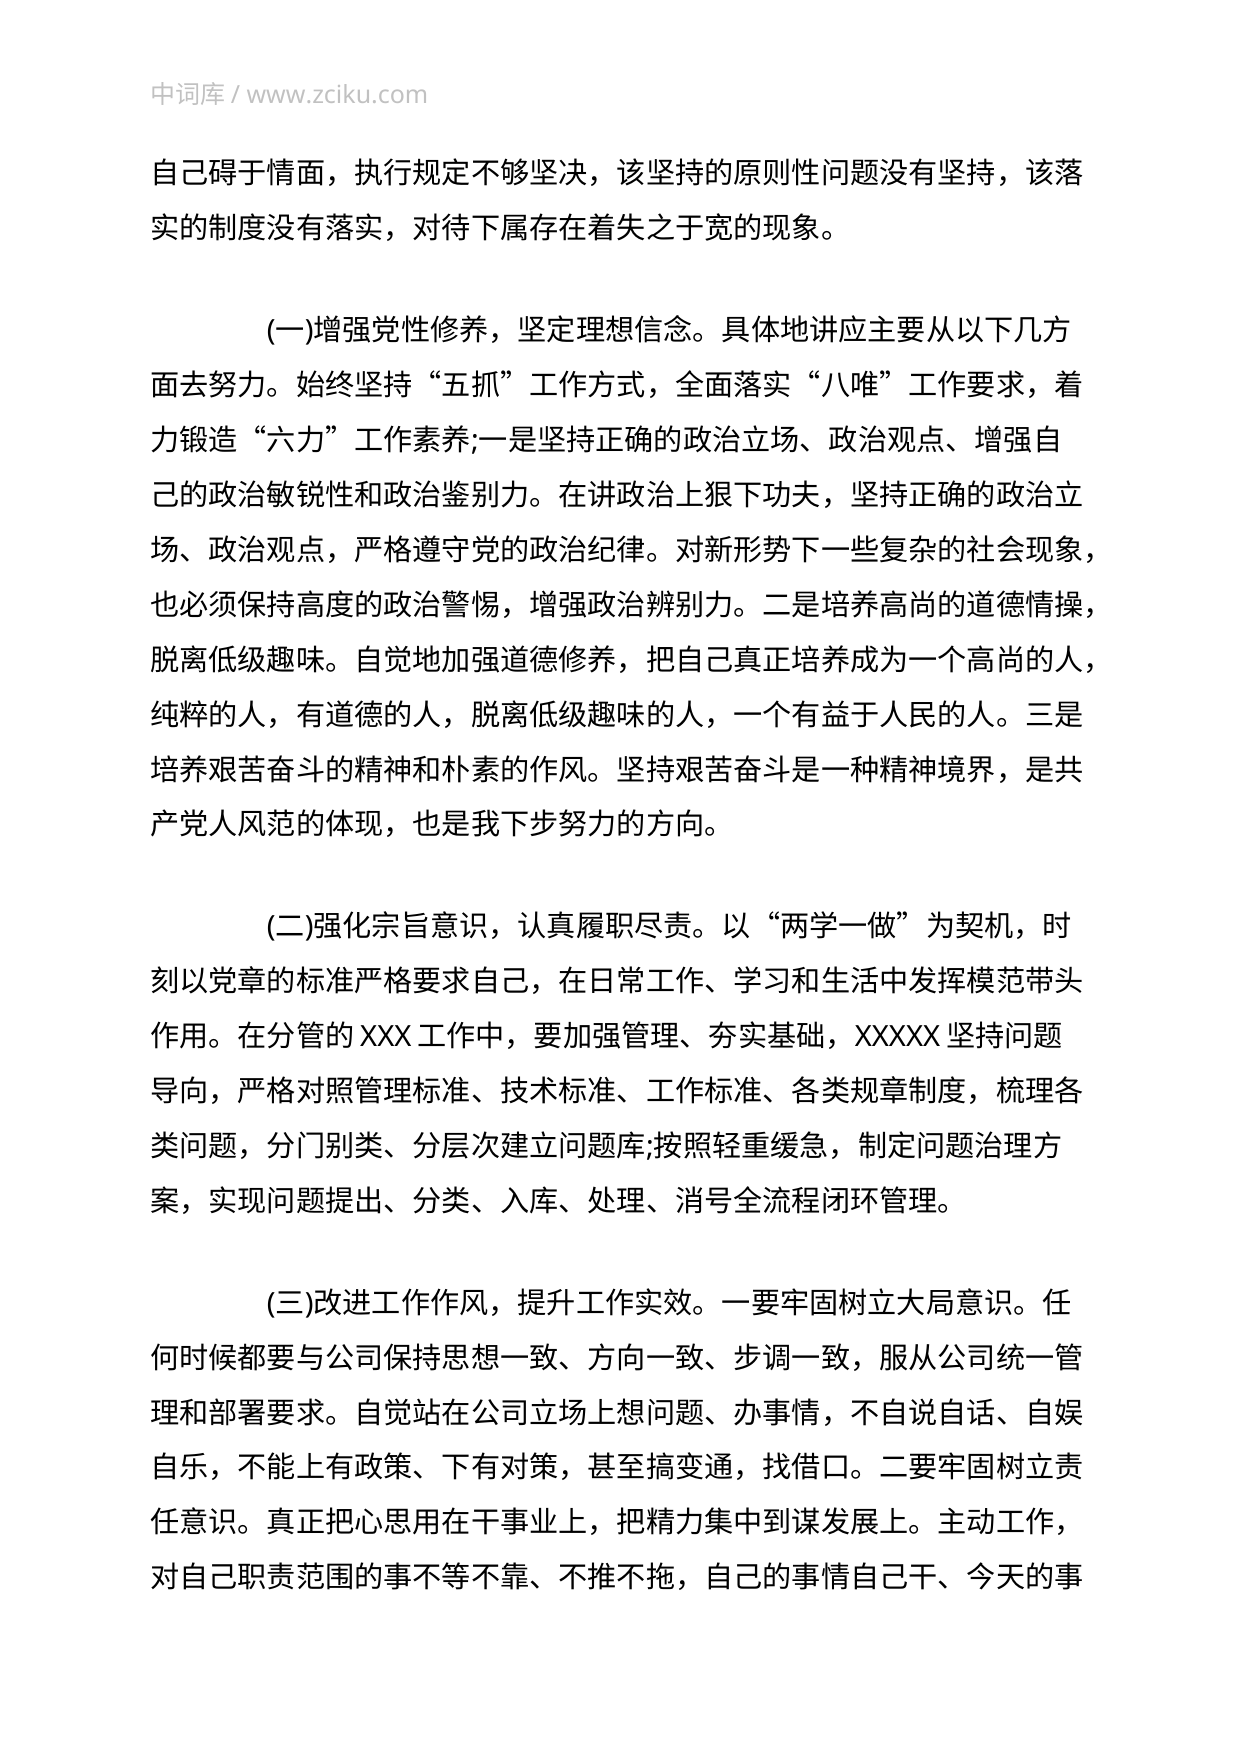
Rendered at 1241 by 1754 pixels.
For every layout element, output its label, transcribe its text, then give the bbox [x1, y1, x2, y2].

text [150, 150, 1090, 247]
text (一)增强党性修养，坚定理想信念。具体地讲应主要从以下几方面去努力。始终坚持“五抓”工作方式，全面落实“八唯”工作要求，着力锻造“六力”工作素养;一是坚持正确的政治立场、政治观点、增强自己的政治敏锐性和政治鉴别力。在讲政治上狠下功夫，坚持正确的政治立场、政治观点，严格遵守党的政治纪律。对新形势下一些复杂的社会现象，也必须保持高度的政治警惕，增强政治辨别力。二是培养高尚的道德情操，脱离低级趣味。自觉地加强道德修养，把自己真正培养成为一个高尚的人，纯粹的人，有道德的人，脱离低级趣味的人，一个有益于人民的人。三是培养艰苦奋斗的精神和朴素的作风。坚持艰苦奋斗是一种精神境界，是共产党人风范的体现，也是我下步努力的方向。 [150, 307, 1090, 843]
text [150, 1279, 1090, 1596]
text (二)强化宗旨意识，认真履职尽责。以“两学一做”为契机，时刻以党章的标准严格要求自己，在日常工作、学习和生活中发挥模范带头作用。在分管的XXX工作中，要加强管理、夯实基础，XXXXX坚持问题导向，严格对照管理标准、技术标准、工作标准、各类规章制度，梳理各类问题，分门别类、分层次建立问题库;按照轻重缓急，制定问题治理方案，实现问题提出、分类、入库、处理、消号全流程闭环管理。 [150, 903, 1090, 1220]
